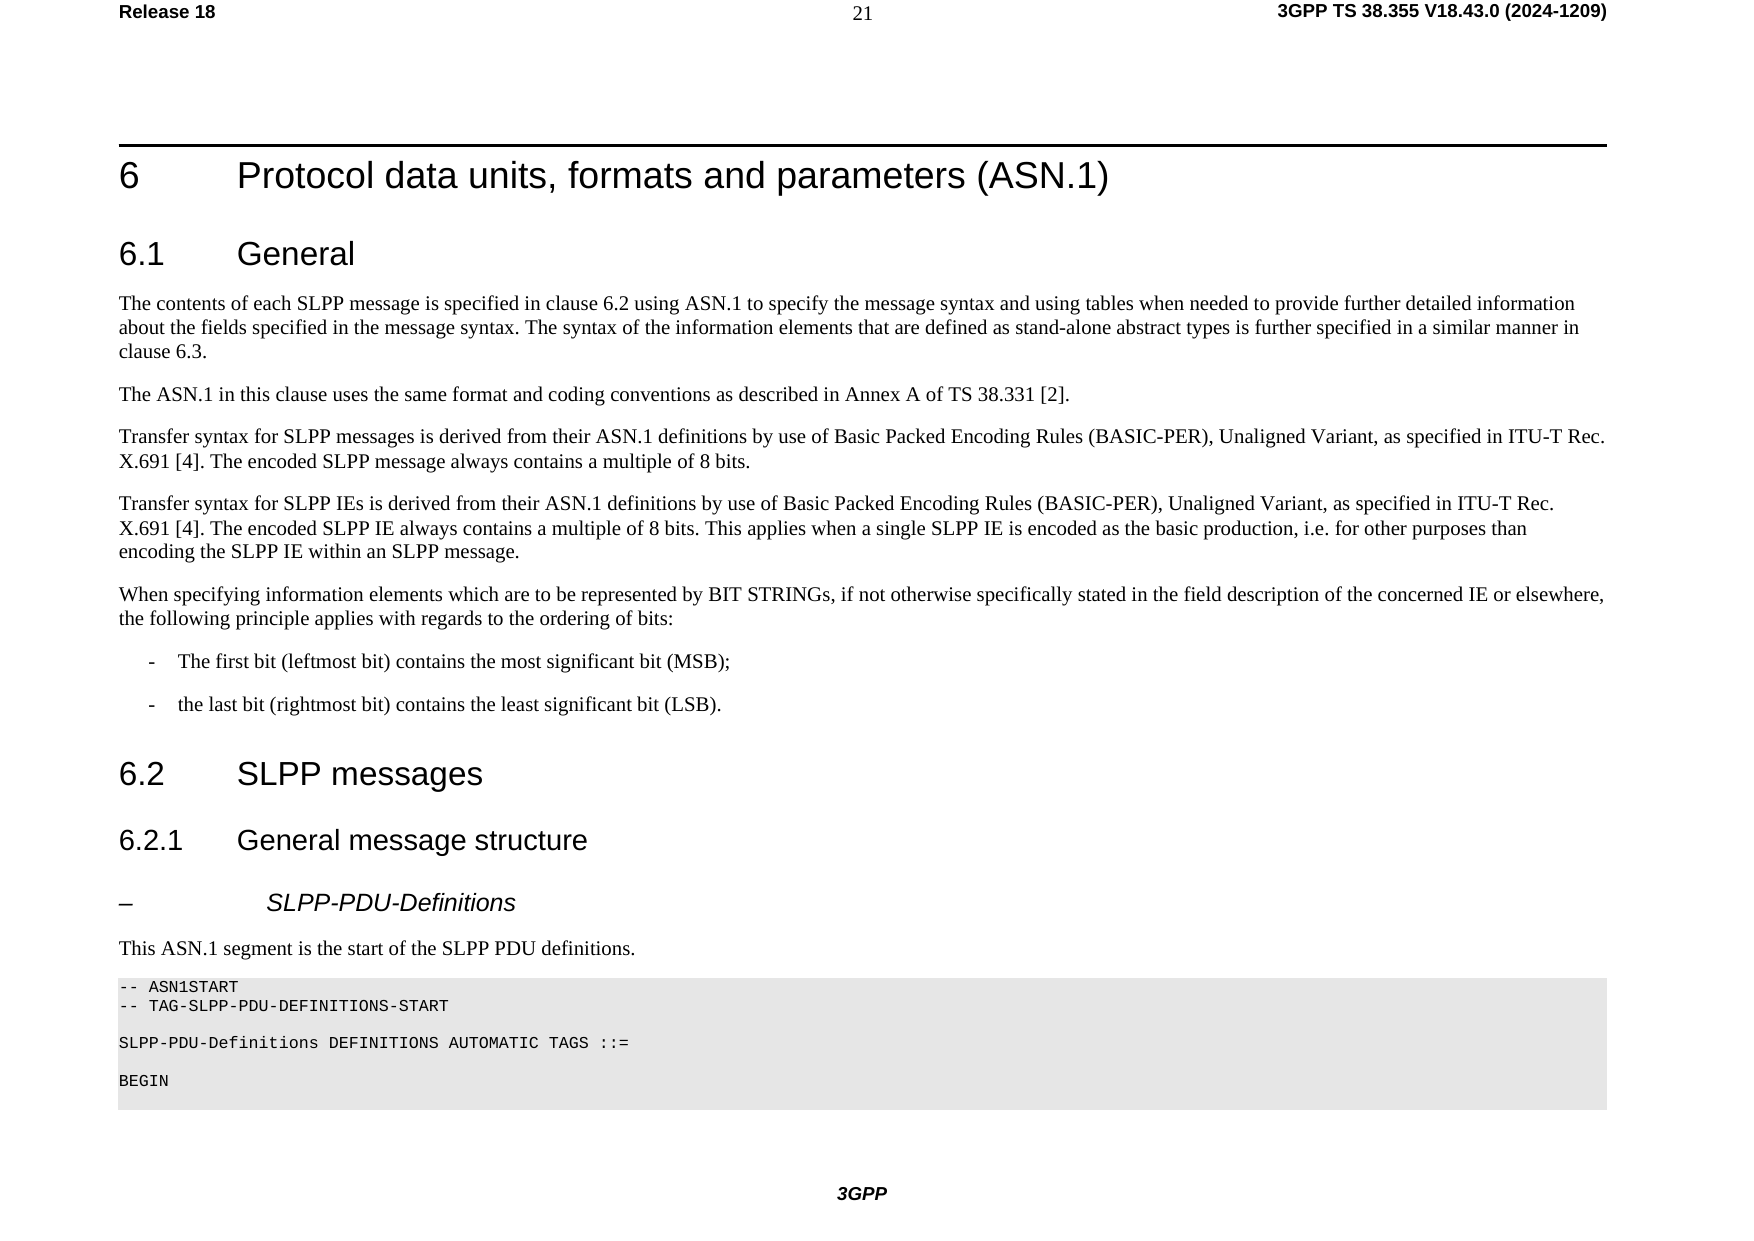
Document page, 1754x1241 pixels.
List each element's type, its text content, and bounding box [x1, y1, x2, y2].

text -- TAG-SLPP-PDU-DEFINITIONS-START [118, 997, 1607, 1016]
text This ASN.1 segment is the start of the SLPP PDU definitions. [118, 936, 1607, 959]
text When specifying information elements which are to be represented by BIT STRINGs, if not otherwise specifically stated in the field description of the concerned IE or elsewhere, the following principle applies with regards to the ordering of bits: [118, 582, 1607, 630]
text The contents of each SLPP message is specified in clause 6.2 using ASN.1 to specify the message syntax and using tables when needed to provide further detailed information about the fields specified in the message syntax. The syntax of the information elements that are defined as stand-alone abstract types is further specified in a similar manner in clause 6.3. [118, 291, 1607, 363]
text The ASN.1 in this clause uses the same format and coding conventions as described in Annex A of TS 38.331 [2]. [118, 382, 1607, 406]
subtitle 6.1 General [118, 233, 1607, 272]
text Transfer syntax for SLPP messages is derived from their ASN.1 definitions by use of Basic Packed Encoding Rules (BASIC-PER), Unaligned Variant, as specified in ITU-T Rec. X.691 [4]. The encoded SLPP message always contains a multiple of 8 bits. [118, 424, 1607, 473]
subtitle – SLPP-PDU-Definitions [118, 888, 1607, 917]
text Transfer syntax for SLPP IEs is derived from their ASN.1 definitions by use of Basic Packed Encoding Rules (BASIC-PER), Unaligned Variant, as specified in ITU-T Rec. X.691 [4]. The encoded SLPP IE always contains a multiple of 8 bits. This applies when a single SLPP IE is encoded as the basic production, i.e. for other purposes than encoding the SLPP IE within an SLPP message. [118, 491, 1607, 563]
text - The first bit (leftmost bit) contains the most significant bit (MSB); [148, 649, 1607, 673]
subtitle 6.2 SLPP messages [118, 753, 1607, 792]
text -- ASN1START [118, 978, 1607, 997]
subtitle 6.2.1 General message structure [118, 823, 1607, 857]
text SLPP-PDU-Definitions DEFINITIONS AUTOMATIC TAGS ::= [118, 1035, 1607, 1054]
subtitle 6 Protocol data units, formats and parameters (ASN.1) [118, 145, 1607, 196]
text - the last bit (rightmost bit) contains the least significant bit (LSB). [148, 692, 1607, 716]
text BEGIN [118, 1073, 1607, 1091]
